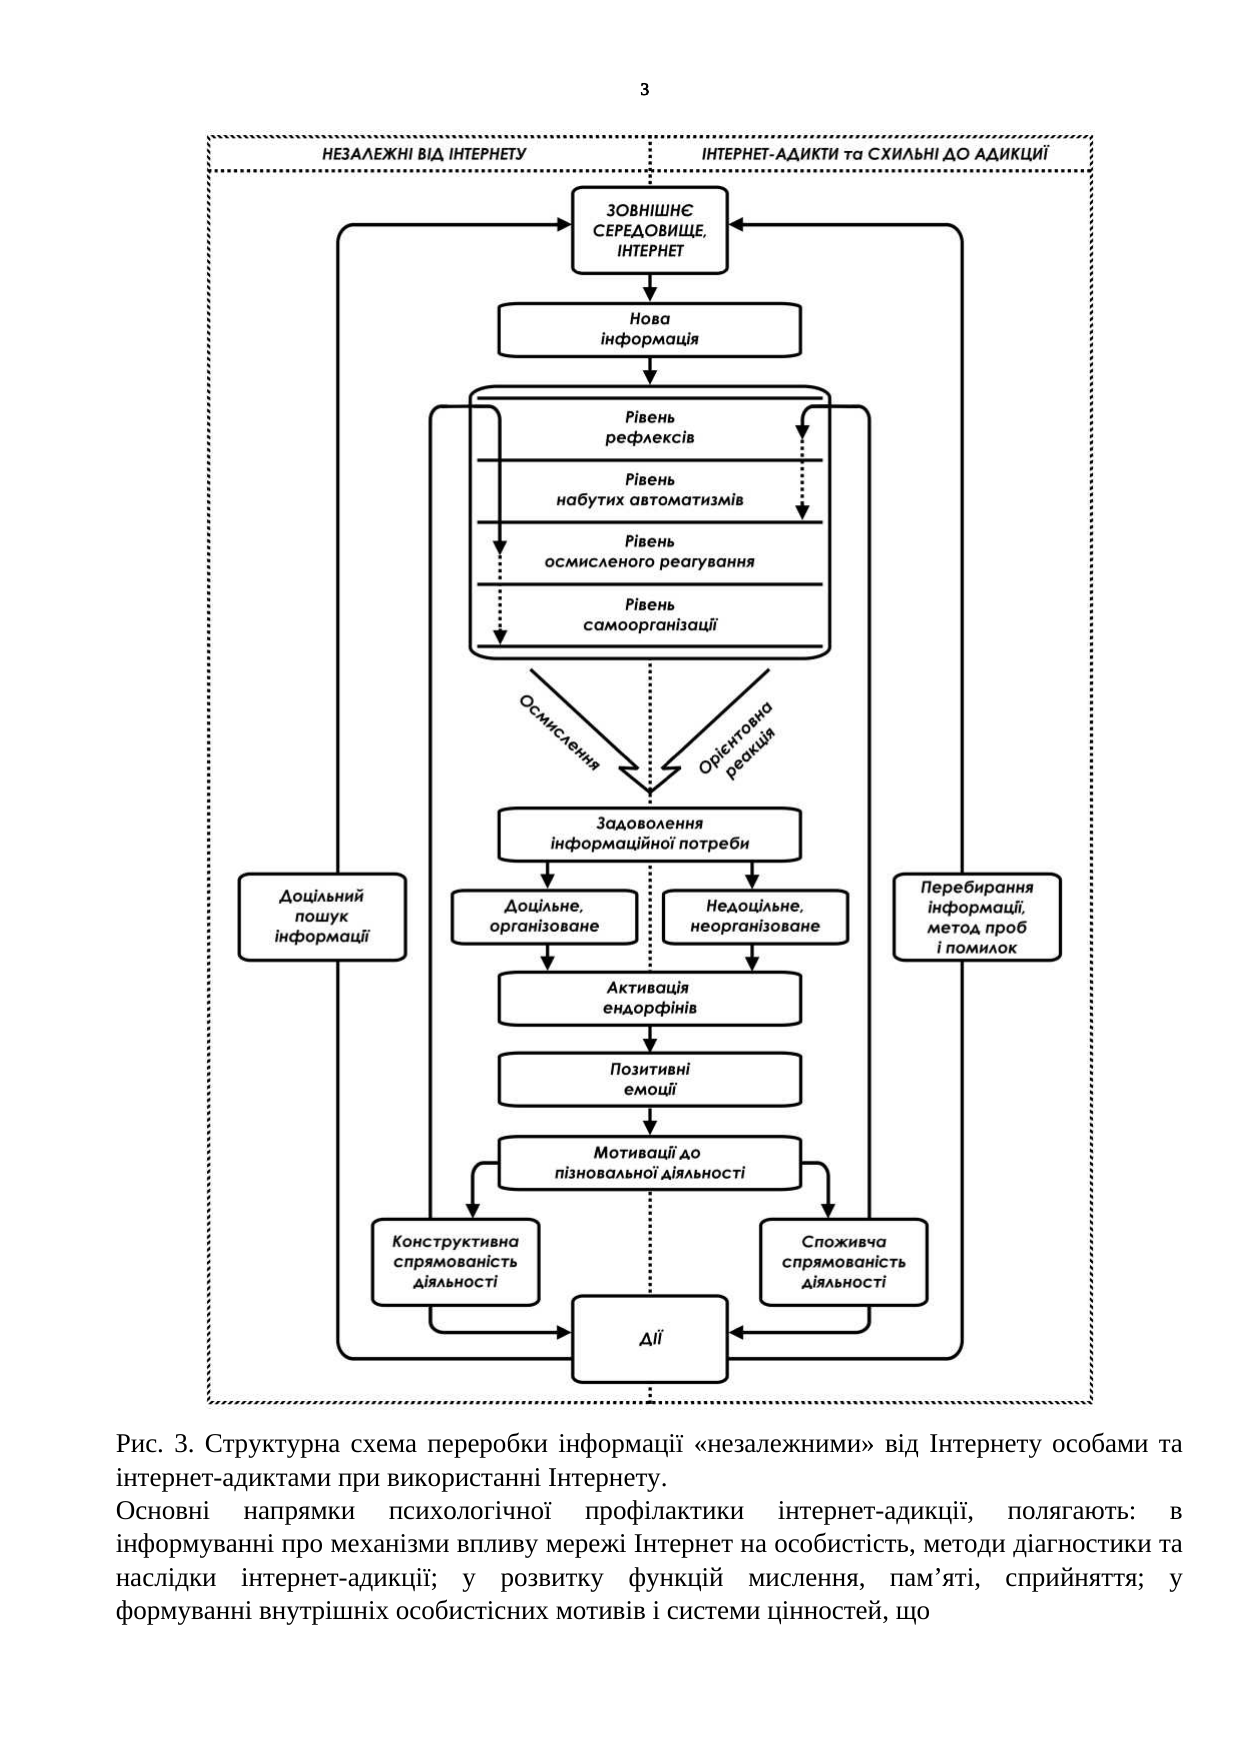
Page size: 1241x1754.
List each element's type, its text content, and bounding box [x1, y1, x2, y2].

text Рис. 3. Структурна схема переробки інформації «незалежними» від Інтернету особами та інтернет-адиктами при використанні Інтернету. [116, 1426, 1184, 1493]
text Основні напрямки психологічної профілактики інтернет-адикції, полягають: в інформуванні про механізми впливу мережі Інтернет на особистість, методи діагностики та наслідки інтернет-адикції; у розвитку функцій мислення, пам’яті, сприйняття; у формуванні внутрішніх особистісних мотивів і системи цінностей, що [116, 1493, 1184, 1627]
picture [189, 113, 1111, 1426]
